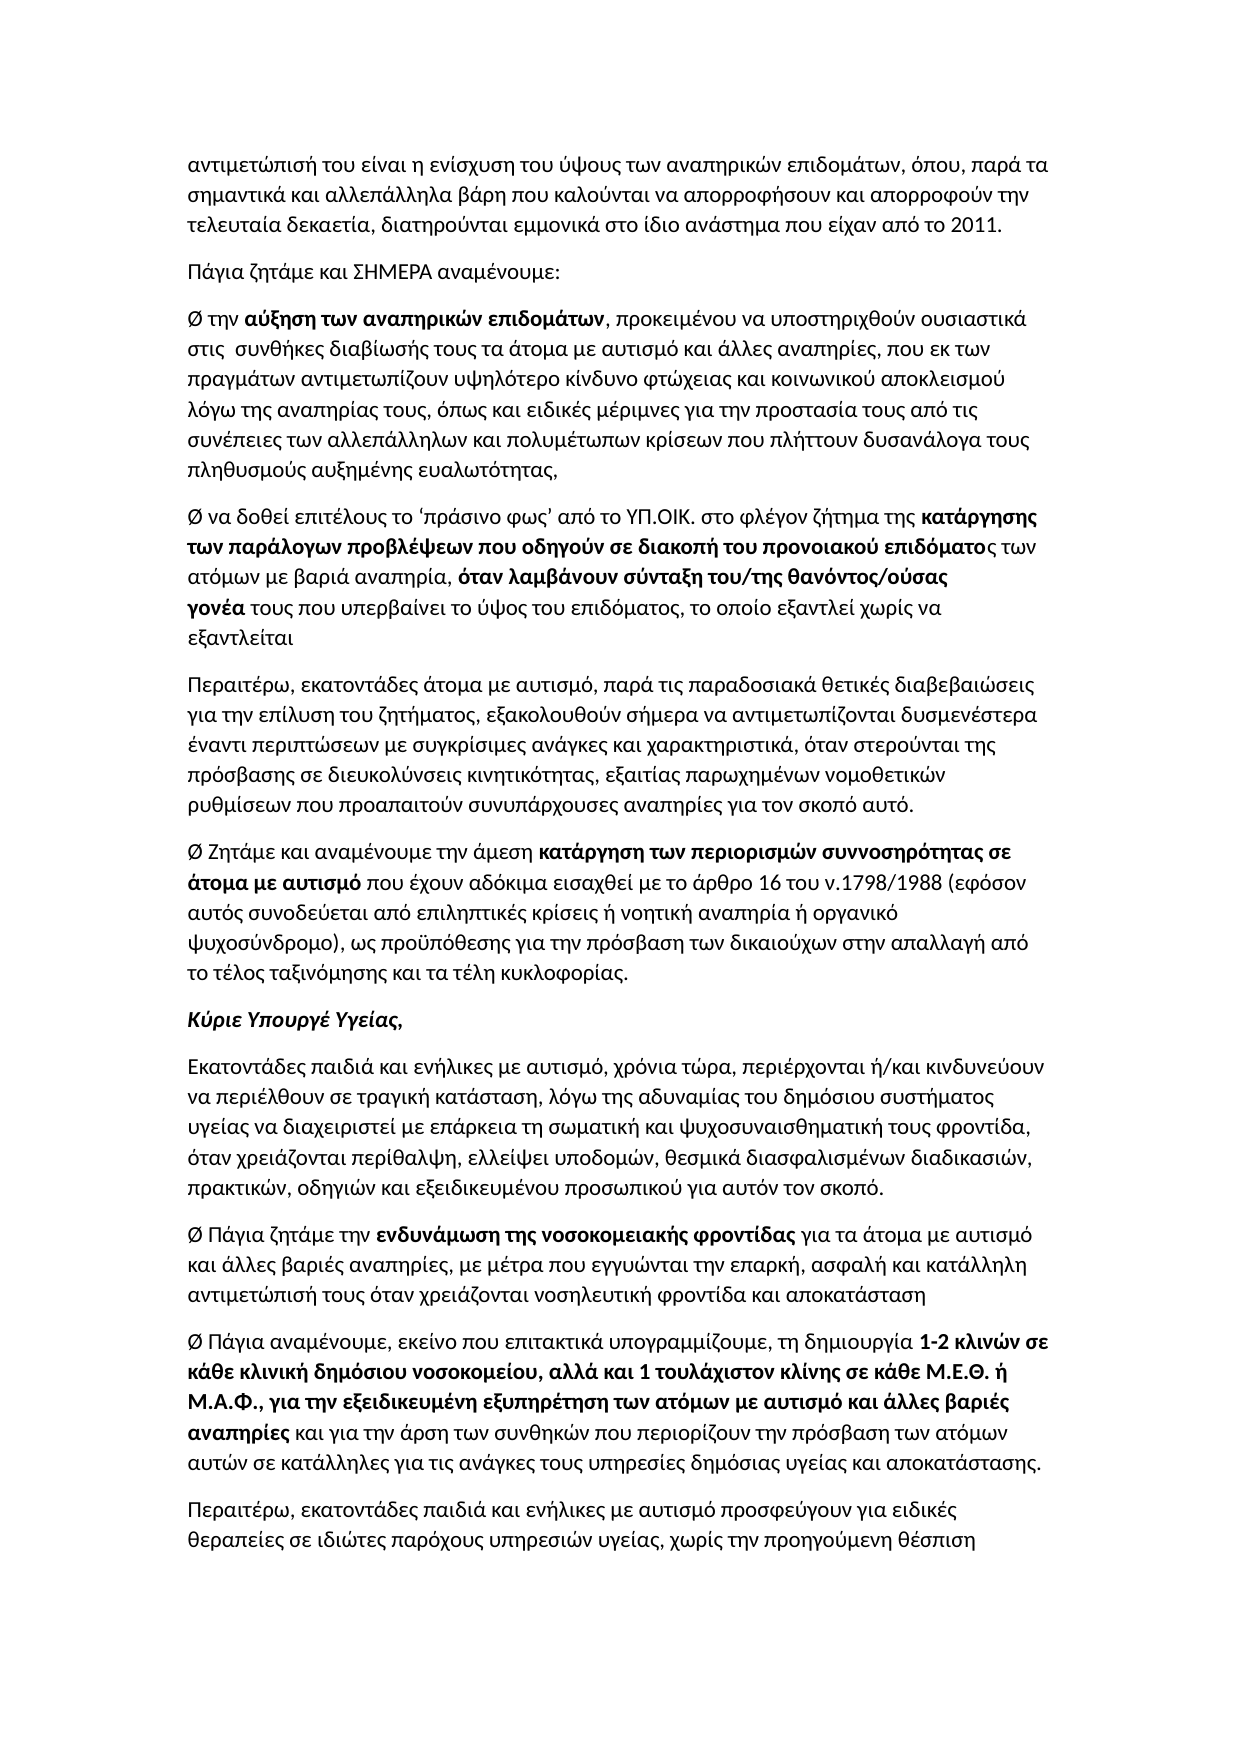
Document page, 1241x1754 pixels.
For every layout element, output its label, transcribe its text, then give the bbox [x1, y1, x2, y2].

text Ø την αύξηση των αναπηρικών επιδομάτων, προκειμένου να υποστηριχθούν ουσιαστικά στις συνθήκες διαβίωσής τους τα άτομα με αυτισμό και άλλες αναπηρίες, που εκ των πραγμάτων αντιμετωπίζουν υψηλότερο κίνδυνο φτώχειας και κοινωνικού αποκλεισμού λόγω της αναπηρίας τους, όπως και ειδικές μέριμνες για την προστασία τους από τις συνέπειες των αλλεπάλληλων και πολυμέτωπων κρίσεων που πλήττουν δυσανάλογα τους πληθυσμούς αυξημένης ευαλωτότητας, [187, 304, 1053, 483]
text Ø Ζητάμε και αναμένουμε την άμεση κατάργηση των περιορισμών συννοσηρότητας σε άτομα με αυτισμό που έχουν αδόκιμα εισαχθεί με το άρθρο 16 του ν.1798/1988 (εφόσον αυτός συνοδεύεται από επιληπτικές κρίσεις ή νοητική αναπηρία ή οργανικό ψυχοσύνδρομο), ως προϋπόθεσης για την πρόσβαση των δικαιούχων στην απαλλαγή από το τέλος ταξινόμησης και τα τέλη κυκλοφορίας. [187, 837, 1053, 986]
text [187, 150, 1053, 238]
text Εκατοντάδες παιδιά και ενήλικες με αυτισμό, χρόνια τώρα, περιέρχονται ή/και κινδυνεύουν να περιέλθουν σε τραγική κατάσταση, λόγω της αδυναμίας του δημόσιου συστήματος υγείας να διαχειριστεί με επάρκεια τη σωματική και ψυχοσυναισθηματική τους φροντίδα, όταν χρειάζονται περίθαλψη, ελλείψει υποδομών, θεσμικά διασφαλισμένων διαδικασιών, πρακτικών, οδηγιών και εξειδικευμένου προσωπικού για αυτόν τον σκοπό. [187, 1052, 1053, 1201]
text Ø Πάγια ζητάμε την ενδυνάμωση της νοσοκομειακής φροντίδας για τα άτομα με αυτισμό και άλλες βαριές αναπηρίες, με μέτρα που εγγυώνται την επαρκή, ασφαλή και κατάλληλη αντιμετώπισή τους όταν χρειάζονται νοσηλευτική φροντίδα και αποκατάσταση [187, 1220, 1053, 1308]
text Περαιτέρω, εκατοντάδες άτομα με αυτισμό, παρά τις παραδοσιακά θετικές διαβεβαιώσεις για την επίλυση του ζητήματος, εξακολουθούν σήμερα να αντιμετωπίζονται δυσμενέστερα έναντι περιπτώσεων με συγκρίσιμες ανάγκες και χαρακτηριστικά, όταν στερούνται της πρόσβασης σε διευκολύνσεις κινητικότητας, εξαιτίας παρωχημένων νομοθετικών ρυθμίσεων που προαπαιτούν συνυπάρχουσες αναπηρίες για τον σκοπό αυτό. [187, 670, 1053, 819]
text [187, 1495, 1053, 1553]
text Ø Πάγια αναμένουμε, εκείνο που επιτακτικά υπογραμμίζουμε, τη δημιουργία 1-2 κλινών σε κάθε κλινική δημόσιου νοσοκομείου, αλλά και 1 τουλάχιστον κλίνης σε κάθε Μ.Ε.Θ. ή Μ.Α.Φ., για την εξειδικευμένη εξυπηρέτηση των ατόμων με αυτισμό και άλλες βαριές αναπηρίες και για την άρση των συνθηκών που περιορίζουν την πρόσβαση των ατόμων αυτών σε κατάλληλες για τις ανάγκες τους υπηρεσίες δημόσιας υγείας και αποκατάστασης. [187, 1327, 1053, 1476]
text Ø να δοθεί επιτέλους το ‘πράσινο φως’ από το ΥΠ.ΟΙΚ. στο φλέγον ζήτημα της κατάργησης των παράλογων προβλέψεων που οδηγούν σε διακοπή του προνοιακού επιδόματος των ατόμων με βαριά αναπηρία, όταν λαμβάνουν σύνταξη του/της θανόντος/ούσας γονέα τους που υπερβαίνει το ύψος του επιδόματος, το οποίο εξαντλεί χωρίς να εξαντλείται [187, 502, 1053, 651]
text Πάγια ζητάμε και ΣΗΜΕΡΑ αναμένουμε: [187, 257, 1053, 285]
text Κύριε Υπουργέ Υγείας, [187, 1005, 1053, 1033]
